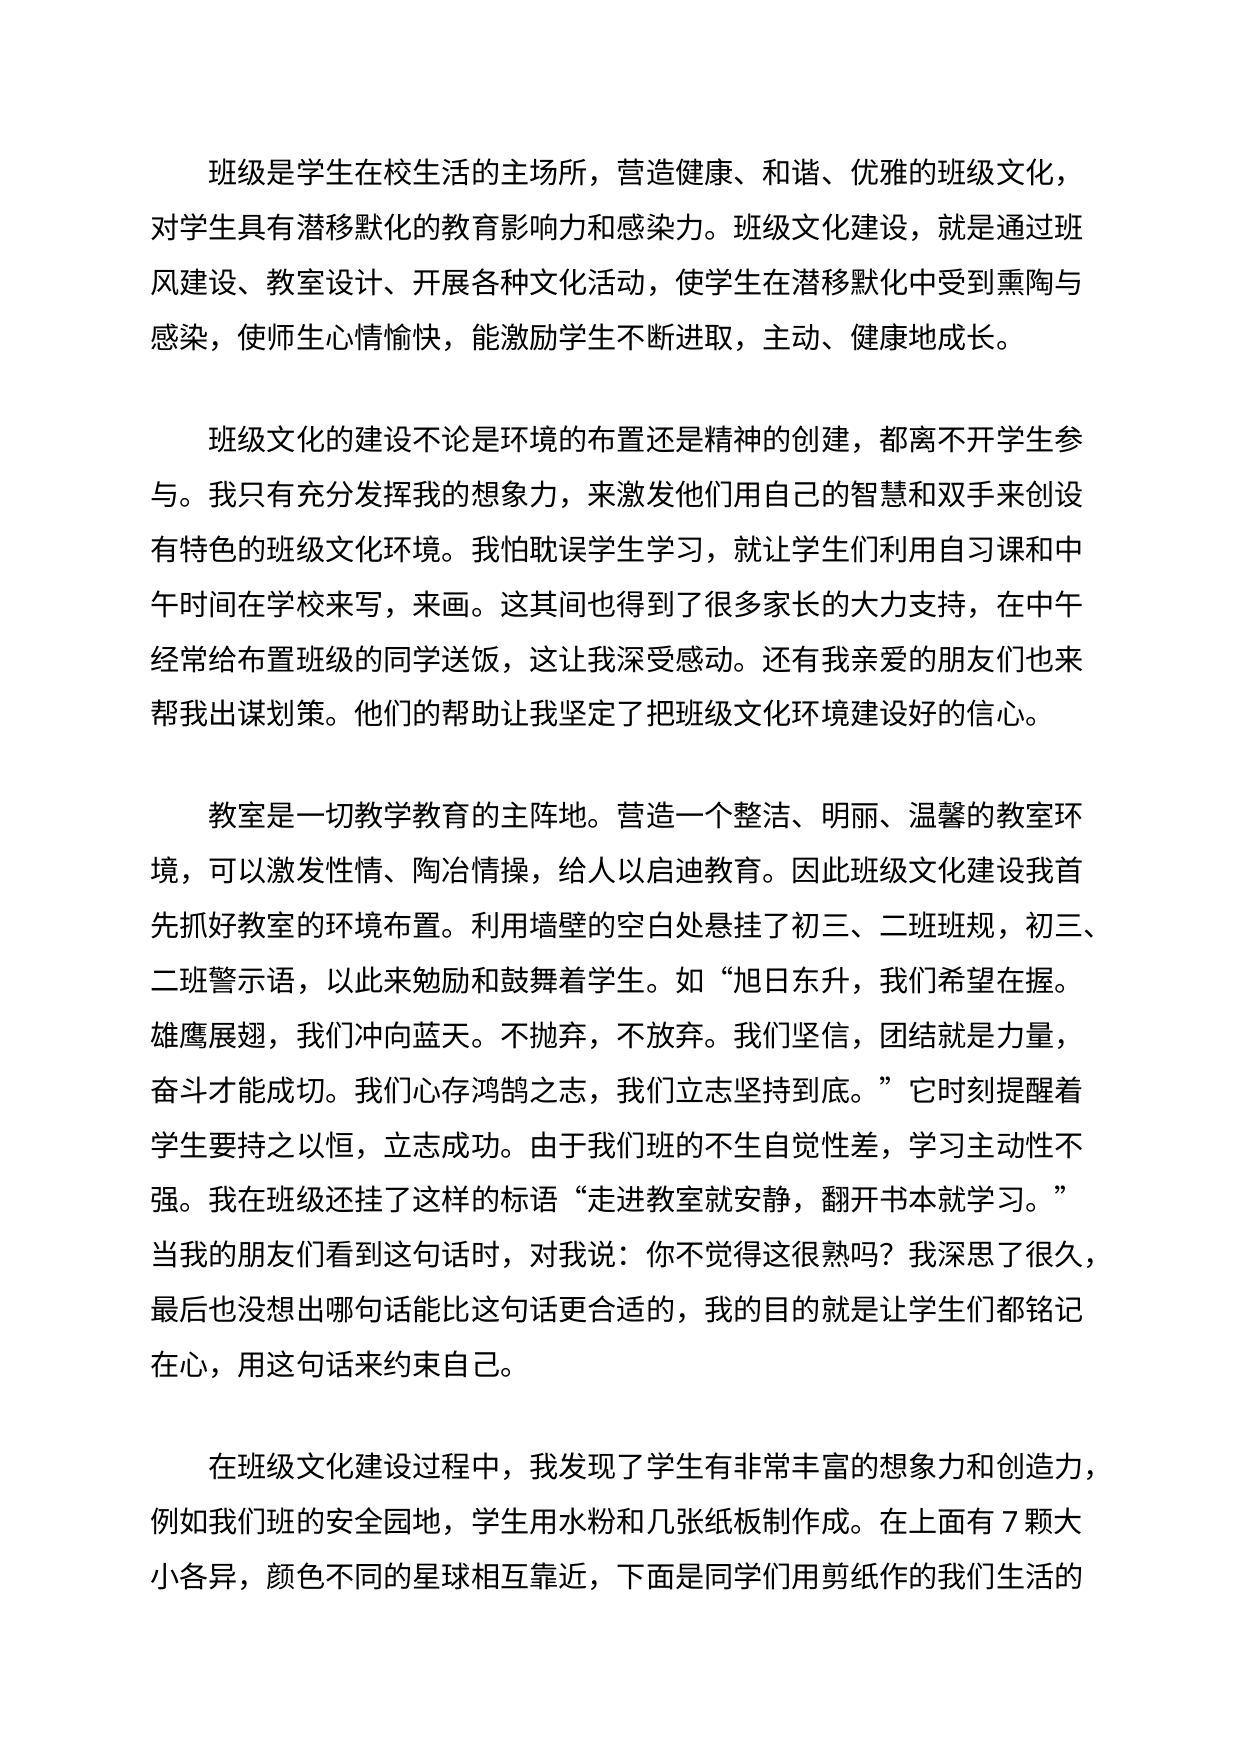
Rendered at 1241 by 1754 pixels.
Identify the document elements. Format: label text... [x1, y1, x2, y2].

text 班级文化的建设不论是环境的布置还是精神的创建，都离不开学生参与。我只有充分发挥我的想象力，来激发他们用自己的智慧和双手来创设有特色的班级文化环境。我怕耽误学生学习，就让学生们利用自习课和中午时间在学校来写，来画。这其间也得到了很多家长的大力支持，在中午经常给布置班级的同学送饭，这让我深受感动。还有我亲爱的朋友们也来帮我出谋划策。他们的帮助让我坚定了把班级文化环境建设好的信心。 [150, 416, 1090, 733]
text 教室是一切教学教育的主阵地。营造一个整洁、明丽、温馨的教室环境，可以激发性情、陶冶情操，给人以启迪教育。因此班级文化建设我首先抓好教室的环境布置。利用墙壁的空白处悬挂了初三、二班班规，初三、二班警示语，以此来勉励和鼓舞着学生。如“旭日东升，我们希望在握。雄鹰展翅，我们冲向蓝天。不抛弃，不放弃。我们坚信，团结就是力量，奋斗才能成切。我们心存鸿鹄之志，我们立志坚持到底。”它时刻提醒着学生要持之以恒，立志成功。由于我们班的不生自觉性差，学习主动性不强。我在班级还挂了这样的标语“走进教室就安静，翻开书本就学习。”当我的朋友们看到这句话时，对我说：你不觉得这很熟吗？我深思了很久，最后也没想出哪句话能比这句话更合适的，我的目的就是让学生们都铭记在心，用这句话来约束自己。 [150, 793, 1090, 1384]
text 班级是学生在校生活的主场所，营造健康、和谐、优雅的班级文化，对学生具有潜移默化的教育影响力和感染力。班级文化建设，就是通过班风建设、教室设计、开展各种文化活动，使学生在潜移默化中受到熏陶与感染，使师生心情愉快，能激励学生不断进取，主动、健康地成长。 [150, 150, 1090, 357]
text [150, 1443, 1090, 1596]
